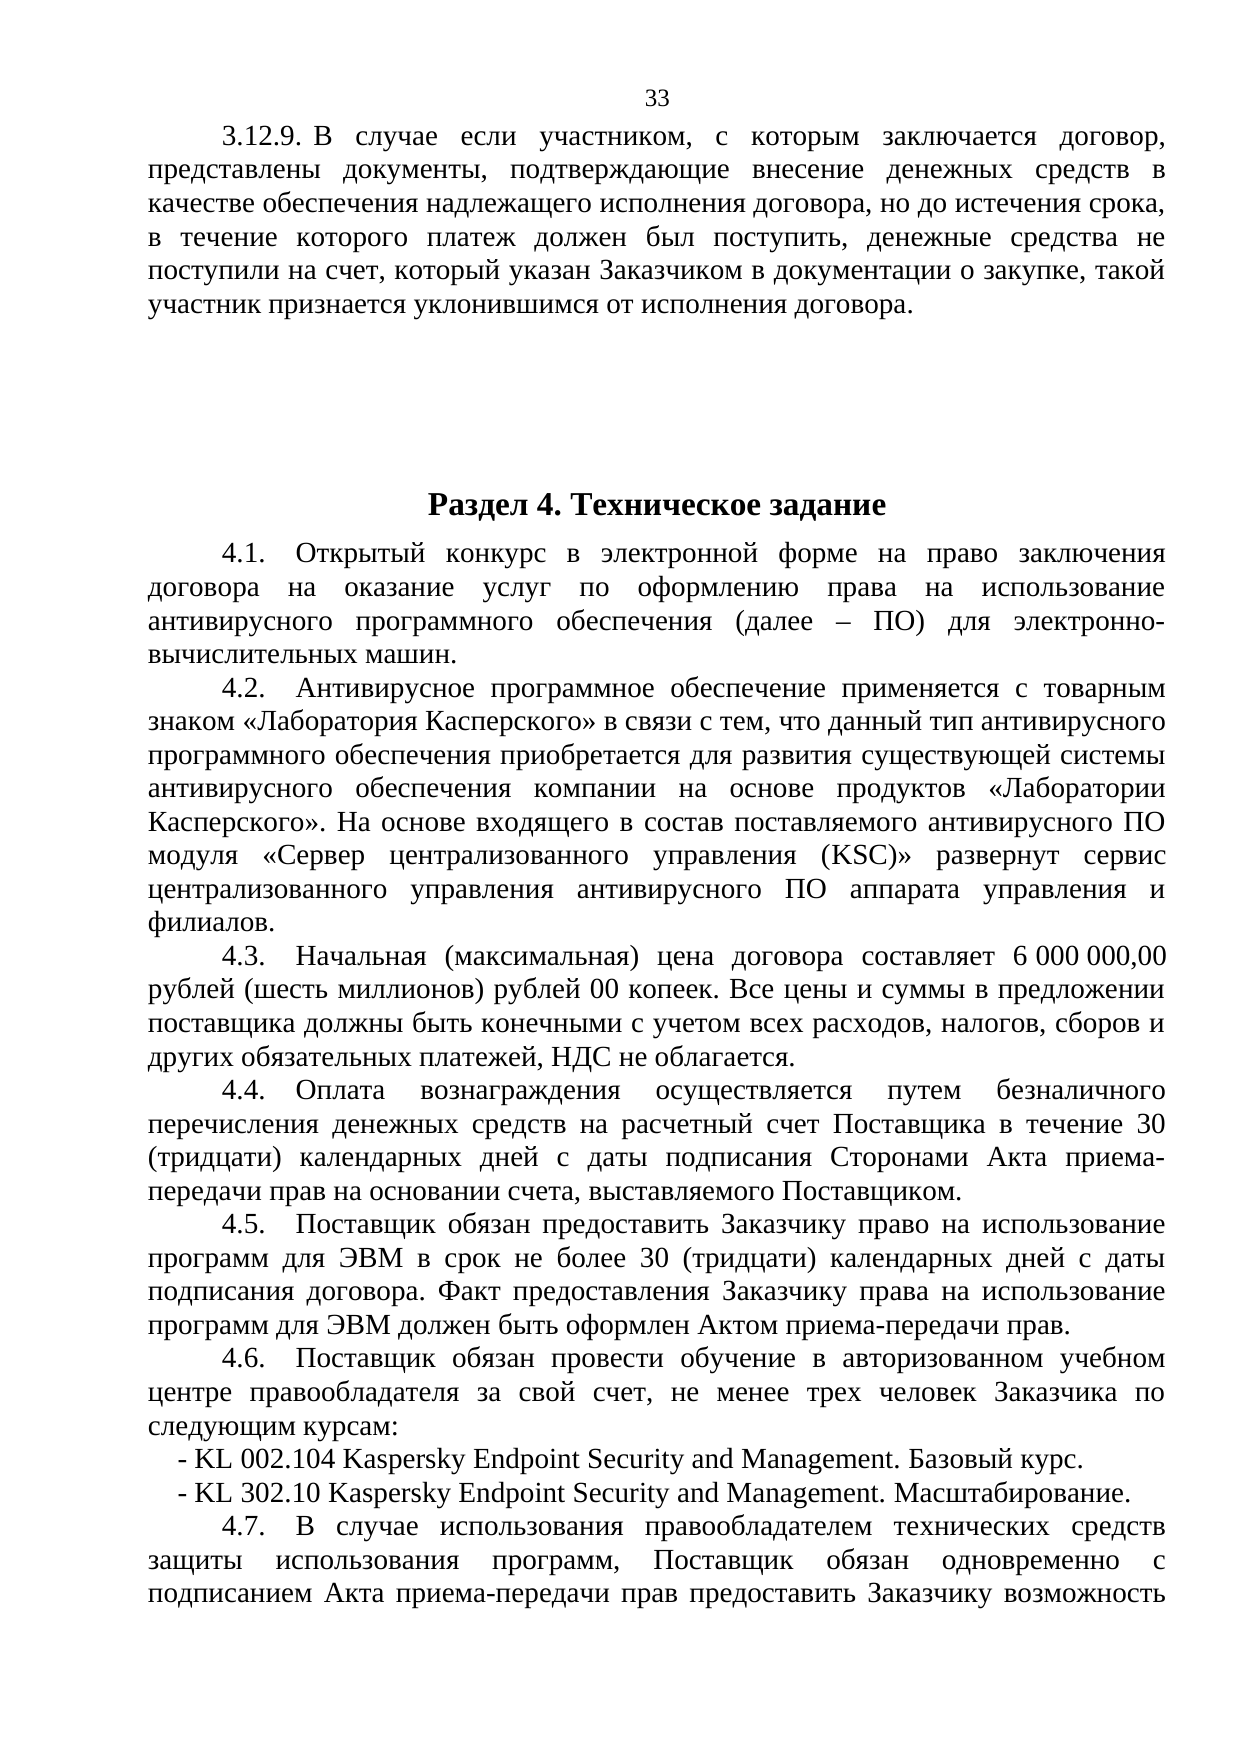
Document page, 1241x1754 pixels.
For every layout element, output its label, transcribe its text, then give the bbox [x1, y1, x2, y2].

text - KL 002.104 Kaspersky Endpoint Security and Management. Базовый курс. [177, 1441, 1166, 1475]
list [148, 1508, 1166, 1609]
text - KL 302.10 Kaspersky Endpoint Security and Management. Масштабирование. [177, 1475, 1166, 1508]
list Антивирусное программное обеспечение применяется с товарным знаком «Лаборатория Касперского» в связи с тем, что данный тип антивирусного программного обеспечения приобретается для развития существующей системы антивирусного обеспечения компании на основе продуктов «Лаборатории Касперского». На основе входящего в состав поставляемого антивирусного ПО модуля «Сервер централизованного управления (KSC)» развернут сервис централизованного управления антивирусного ПО аппарата управления и филиалов. [148, 670, 1166, 938]
list В случае если участником, с которым заключается договор, представлены документы, подтверждающие внесение денежных средств в качестве обеспечения надлежащего исполнения договора, но до истечения срока, в течение которого платеж должен был поступить, денежные средства не поступили на счет, который указан Заказчиком в документации о закупке, такой участник признается уклонившимся от исполнения договора. [148, 118, 1166, 319]
list Начальная (максимальная) цена договора составляет 6 000 000,00 рублей (шесть миллионов) рублей 00 копеек. Все цены и суммы в предложении поставщика должны быть конечными с учетом всех расходов, налогов, сборов и других обязательных платежей, НДС не облагается. [148, 938, 1166, 1072]
list Открытый конкурс в электронной форме на право заключения договора на оказание услуг по оформлению права на использование антивирусного программного обеспечения (далее – ПО) для электронно-вычислительных машин. [148, 536, 1166, 670]
list Оплата вознаграждения осуществляется путем безналичного перечисления денежных средств на расчетный счет Поставщика в течение 30 (тридцати) календарных дней с даты подписания Сторонами Акта приема-передачи прав на основании счета, выставляемого Поставщиком. [148, 1072, 1166, 1206]
text Раздел 4. Техническое задание [148, 485, 1166, 523]
list Поставщик обязан предоставить Заказчику право на использование программ для ЭВМ в срок не более 30 (тридцати) календарных дней с даты подписания договора. Факт предоставления Заказчику права на использование программ для ЭВМ должен быть оформлен Актом приема-передачи прав. [148, 1206, 1166, 1341]
list Поставщик обязан провести обучение в авторизованном учебном центре правообладателя за свой счет, не менее трех человек Заказчика по следующим курсам: [148, 1341, 1166, 1441]
